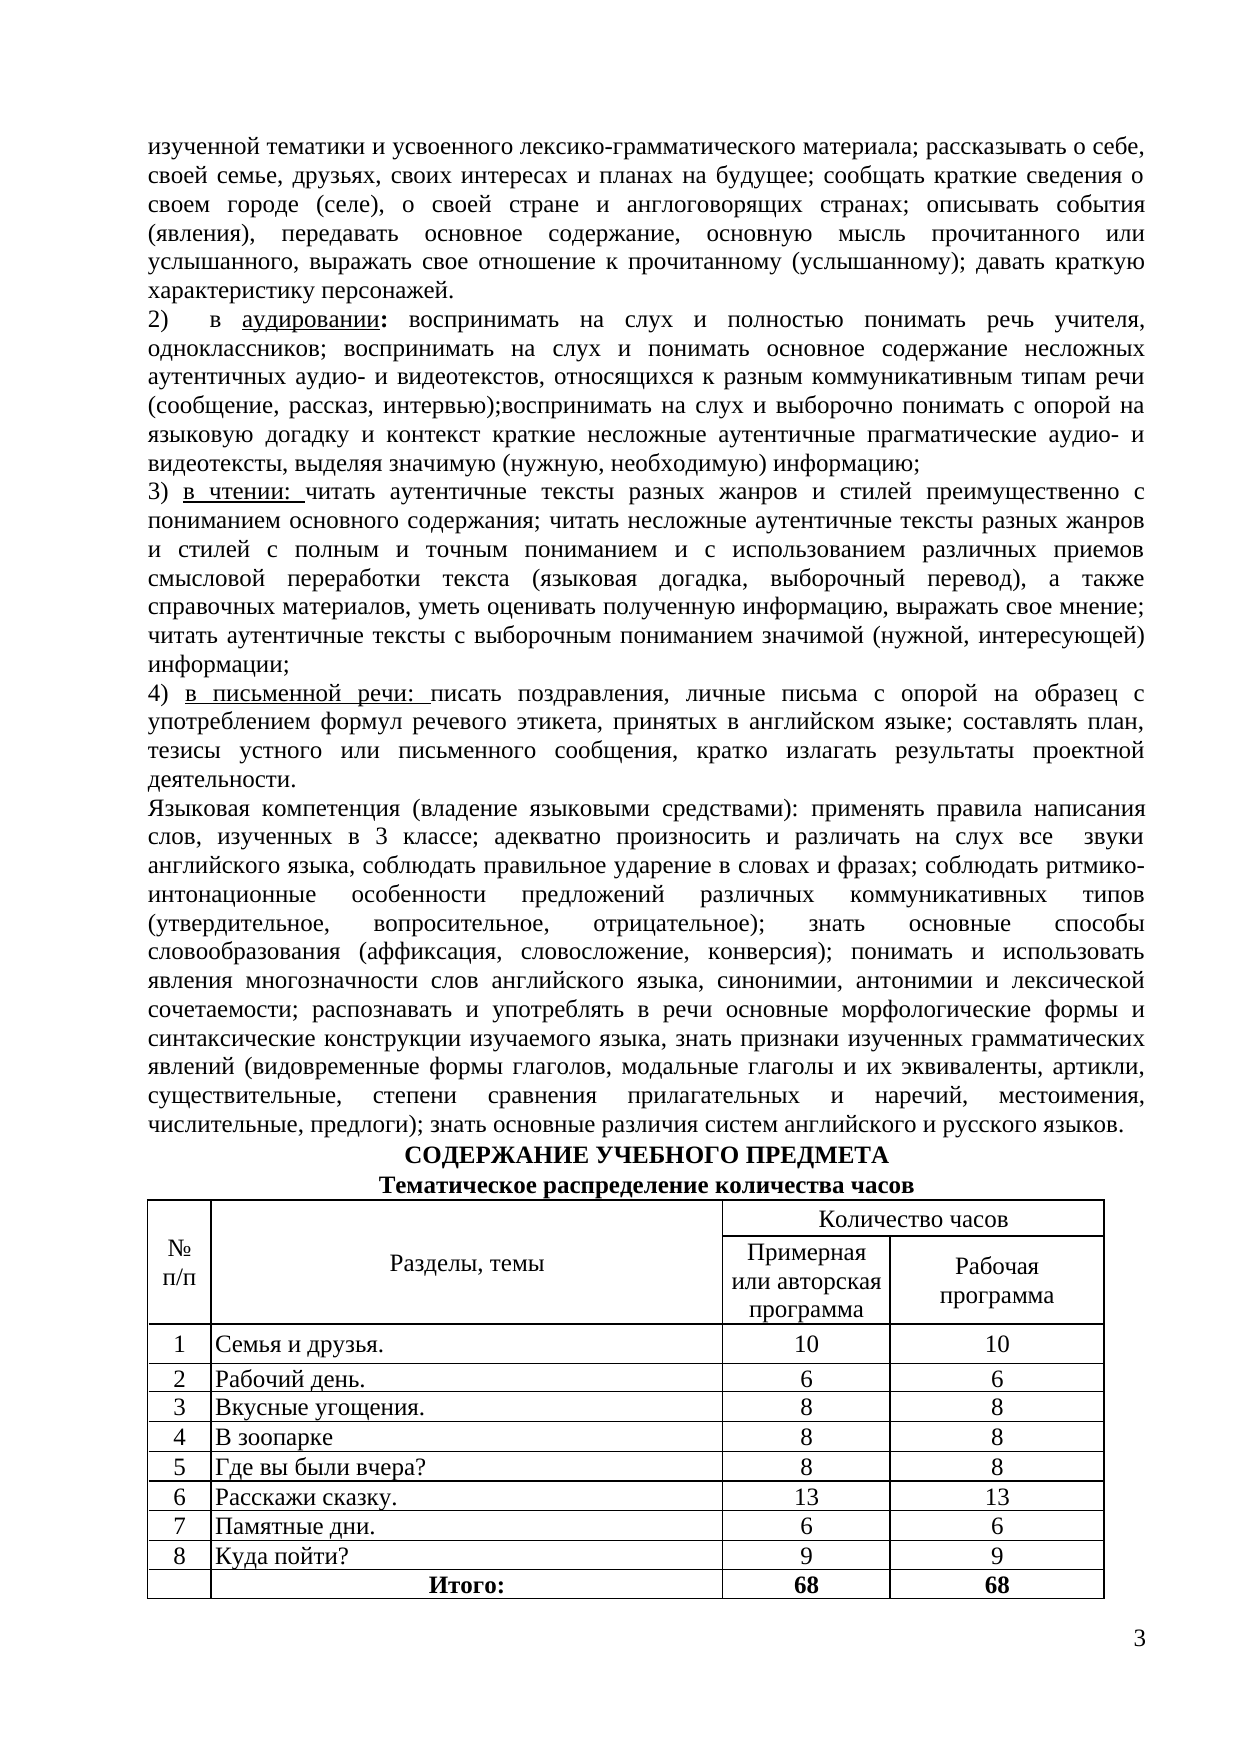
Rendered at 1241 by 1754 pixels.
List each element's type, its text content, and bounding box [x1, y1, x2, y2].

text 4) в письменной речи: писать поздравления, личные письма с опорой на образец с употреблением формул речевого этикета, принятых в английском языке; составлять план, тезисы устного или письменного сообщения, кратко излагать результаты проектной деятельности. [148, 678, 1146, 793]
text 2) в аудировании: воспринимать на слух и полностью понимать речь учителя, одноклассников; воспринимать на слух и понимать основное содержание несложных аутентичных аудио- и видеотекстов, относящихся к разным коммуникативным типам речи (сообщение, рассказ, интервью);воспринимать на слух и выборочно понимать с опорой на языковую догадку и контекст краткие несложные аутентичные прагматические аудио- и видеотексты, выделяя значимую (нужную, необходимую) информацию; [148, 304, 1146, 476]
table_cell 8 [891, 1452, 1103, 1480]
table_cell Рабочий день. [212, 1364, 722, 1391]
table_cell [148, 1570, 152, 1598]
text 3) в чтении: читать аутентичные тексты разных жанров и стилей преимущественно с пониманием основного содержания; читать несложные аутентичные тексты разных жанров и стилей с полным и точным пониманием и с использованием различных приемов смысловой переработки текста (языковая догадка, выборочный перевод), а также справочных материалов, уметь оценивать полученную информацию, выражать свое мнение; читать аутентичные тексты с выборочным пониманием значимой (нужной, интересующей) информации; [148, 476, 1146, 678]
table_cell 9 [891, 1541, 1103, 1569]
table_header Разделы, темы [212, 1201, 722, 1323]
table_cell 10 [723, 1325, 889, 1363]
table_cell 8 [891, 1422, 1103, 1451]
table_cell 6 [891, 1511, 1103, 1540]
table_cell Где вы были вчера? [212, 1452, 722, 1480]
table_cell 9 [723, 1541, 889, 1569]
table_header № п/п [148, 1201, 210, 1323]
table_cell 1 [148, 1324, 210, 1363]
text Языковая компетенция (владение языковыми средствами): применять правила написания слов, изученных в 3 классе; адекватно произносить и различать на слух все звуки английского языка, соблюдать правильное ударение в словах и фразах; соблюдать ритмико-интонационные особенности предложений различных коммуникативных типов (утвердительное, вопросительное, отрицательное); знать основные способы словообразования (аффиксация, словосложение, конверсия); понимать и использовать явления многозначности слов английского языка, синонимии, антонимии и лексической сочетаемости; распознавать и употреблять в речи основные морфологические формы и синтаксические конструкции изучаемого языка, знать признаки изученных грамматических явлений (видовременные формы глаголов, модальные глаголы и их эквиваленты, артикли, существительные, степени сравнения прилагательных и наречий, местоимения, числительные, предлоги); знать основные различия систем английского и русского языков. [148, 793, 1146, 1138]
table_cell Семья и друзья. [212, 1325, 722, 1363]
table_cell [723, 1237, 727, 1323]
table_cell 6 [723, 1511, 889, 1540]
table_cell 8 [723, 1452, 889, 1480]
table_header Количество часов [723, 1201, 1103, 1235]
text СОДЕРЖАНИЕ УЧЕБНОГО ПРЕДМЕТА [148, 1138, 1146, 1171]
table_cell 6 [891, 1364, 1103, 1391]
table_cell Расскажи сказку. [212, 1482, 722, 1510]
table_cell 8 [723, 1422, 889, 1451]
table_cell 8 [723, 1392, 889, 1421]
table_cell Куда пойти? [212, 1541, 722, 1569]
table_cell В зоопарке [212, 1422, 722, 1451]
table_cell Памятные дни. [212, 1511, 722, 1540]
table_cell Рабочая программа [891, 1237, 1103, 1323]
table_cell Вкусные угощения. [212, 1392, 722, 1421]
table_cell 10 [891, 1325, 1103, 1363]
table_cell 6 [723, 1364, 889, 1391]
text Тематическое распределение количества часов [148, 1171, 1146, 1199]
table_cell 13 [891, 1482, 1103, 1510]
table_cell 8 [891, 1392, 1103, 1421]
table_cell Итого: [212, 1570, 722, 1598]
table_cell 13 [723, 1482, 889, 1510]
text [148, 131, 1146, 304]
